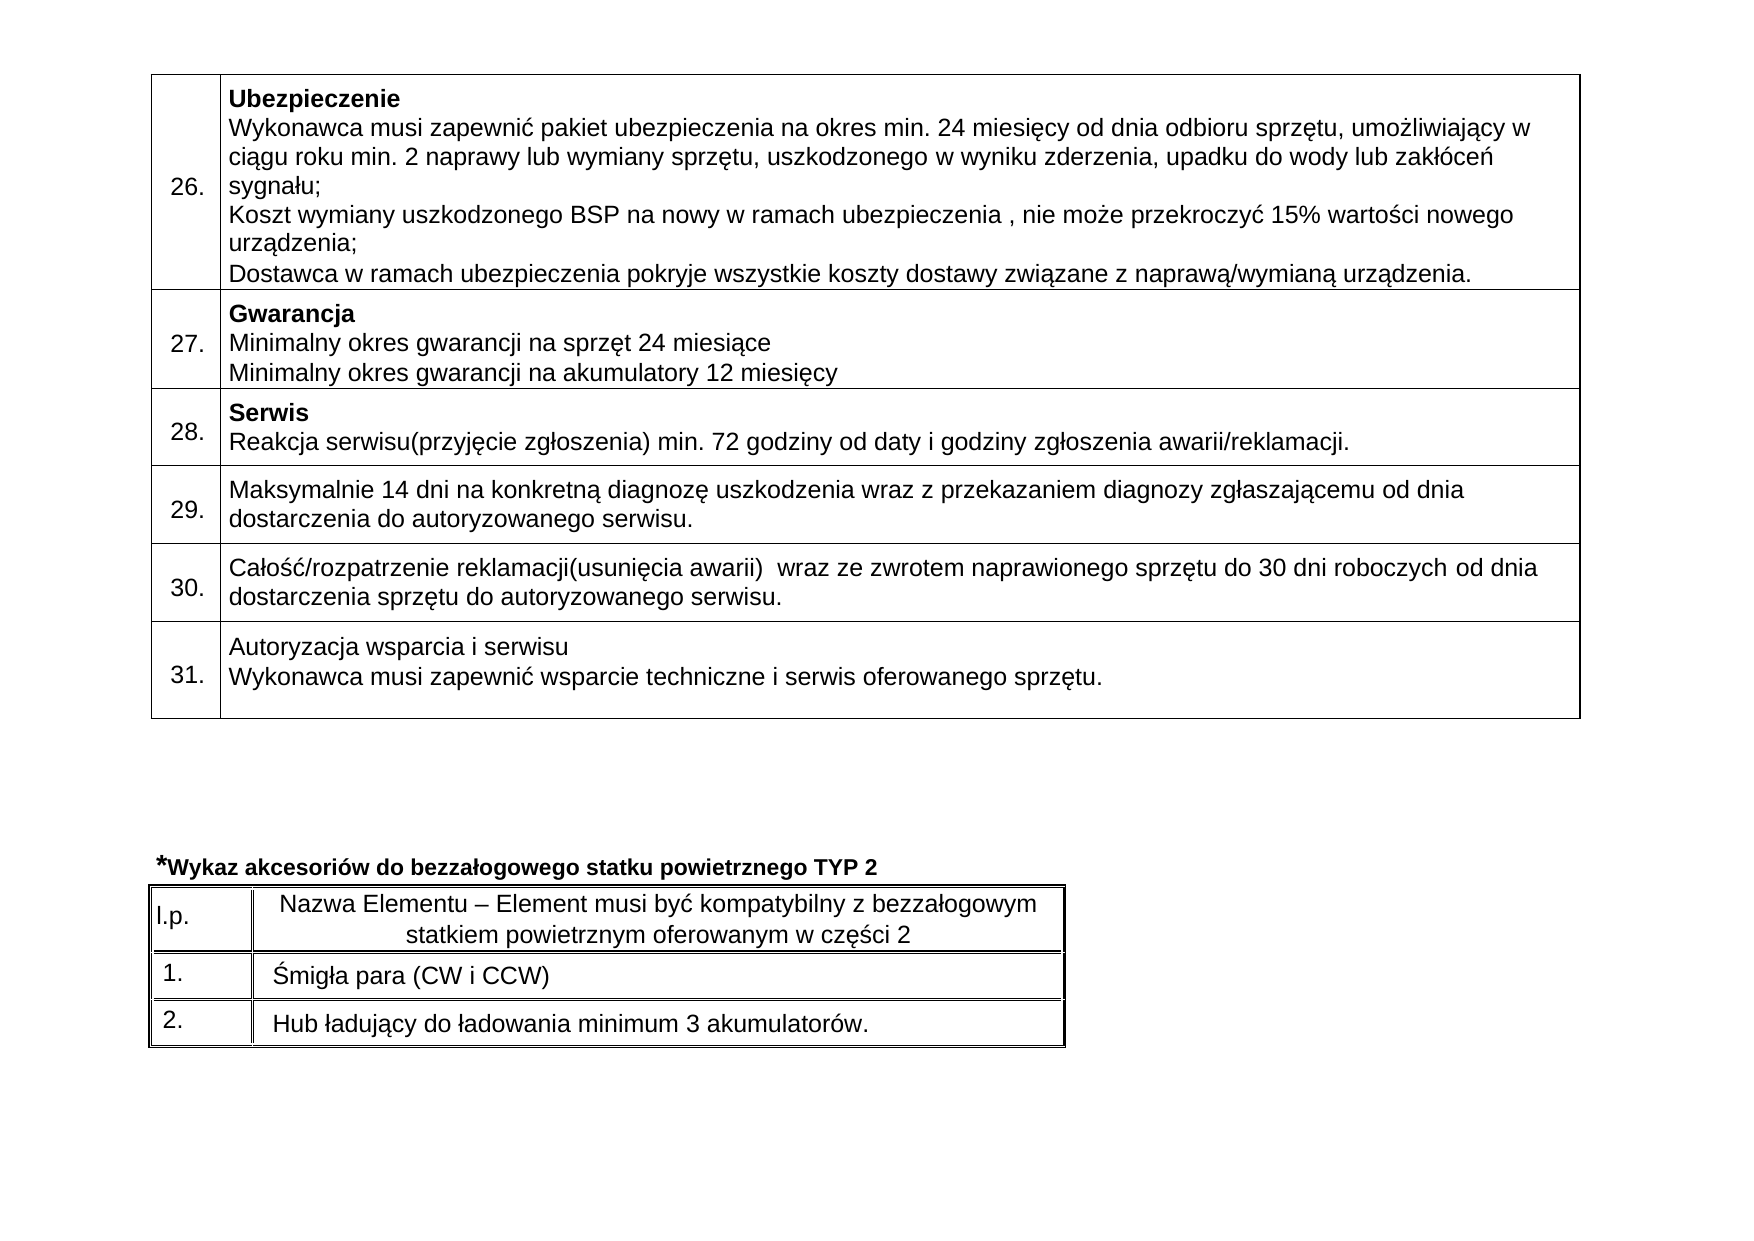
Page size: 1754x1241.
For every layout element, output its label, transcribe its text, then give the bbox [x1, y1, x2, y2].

table_cell 31. [152, 622, 220, 718]
text *Wykaz akcesoriów do bezzałogowego statku powietrznego TYP 2 [148, 848, 1550, 882]
table_cell Śmigła para (CW i CCW) [254, 950, 1064, 997]
table_cell 2. [152, 998, 252, 1045]
table_cell Całość/rozpatrzenie reklamacji(usunięcia awarii) wraz ze zwrotem naprawionego sprzętu do 30 dni roboczych od dnia dostarczenia sprzętu do autoryzowanego serwisu. [221, 544, 1579, 621]
table_cell Autoryzacja wsparcia i serwisu Wykonawca musi zapewnić wsparcie techniczne i serwis oferowanego sprzętu. [221, 622, 1579, 718]
table_cell Serwis Reakcja serwisu(przyjęcie zgłoszenia) min. 72 godziny od daty i godziny zgłoszenia awarii/reklamacji. [221, 389, 1579, 465]
table_cell Ubezpieczenie Wykonawca musi zapewnić pakiet ubezpieczenia na okres min. 24 miesięcy od dnia odbioru sprzętu, umożliwiający w ciągu roku min. 2 naprawy lub wymiany sprzętu, uszkodzonego w wyniku zderzenia, upadku do wody lub zakłóceń sygnału; Koszt wymiany uszkodzonego BSP na nowy w ramach ubezpieczenia , nie może przekroczyć 15% wartości nowego urządzenia; Dostawca w ramach ubezpieczenia pokryje wszystkie koszty dostawy związane z naprawą/wymianą urządzenia. [221, 75, 1579, 288]
table_cell Hub ładujący do ładowania minimum 3 akumulatorów. [253, 998, 1064, 1045]
table_cell 1. [152, 950, 251, 997]
table_cell 26. [152, 75, 220, 288]
table_header l.p. [152, 888, 252, 950]
table_cell Maksymalnie 14 dni na konkretną diagnozę uszkodzenia wraz z przekazaniem diagnozy zgłaszającemu od dnia dostarczenia do autoryzowanego serwisu. [221, 466, 1579, 543]
table_cell 29. [152, 466, 220, 543]
table_cell 27. [152, 290, 220, 388]
table_cell Gwarancja Minimalny okres gwarancji na sprzęt 24 miesiące Minimalny okres gwarancji na akumulatory 12 miesięcy [221, 290, 1579, 388]
table_cell 30. [152, 544, 220, 621]
table_cell 28. [152, 389, 220, 465]
